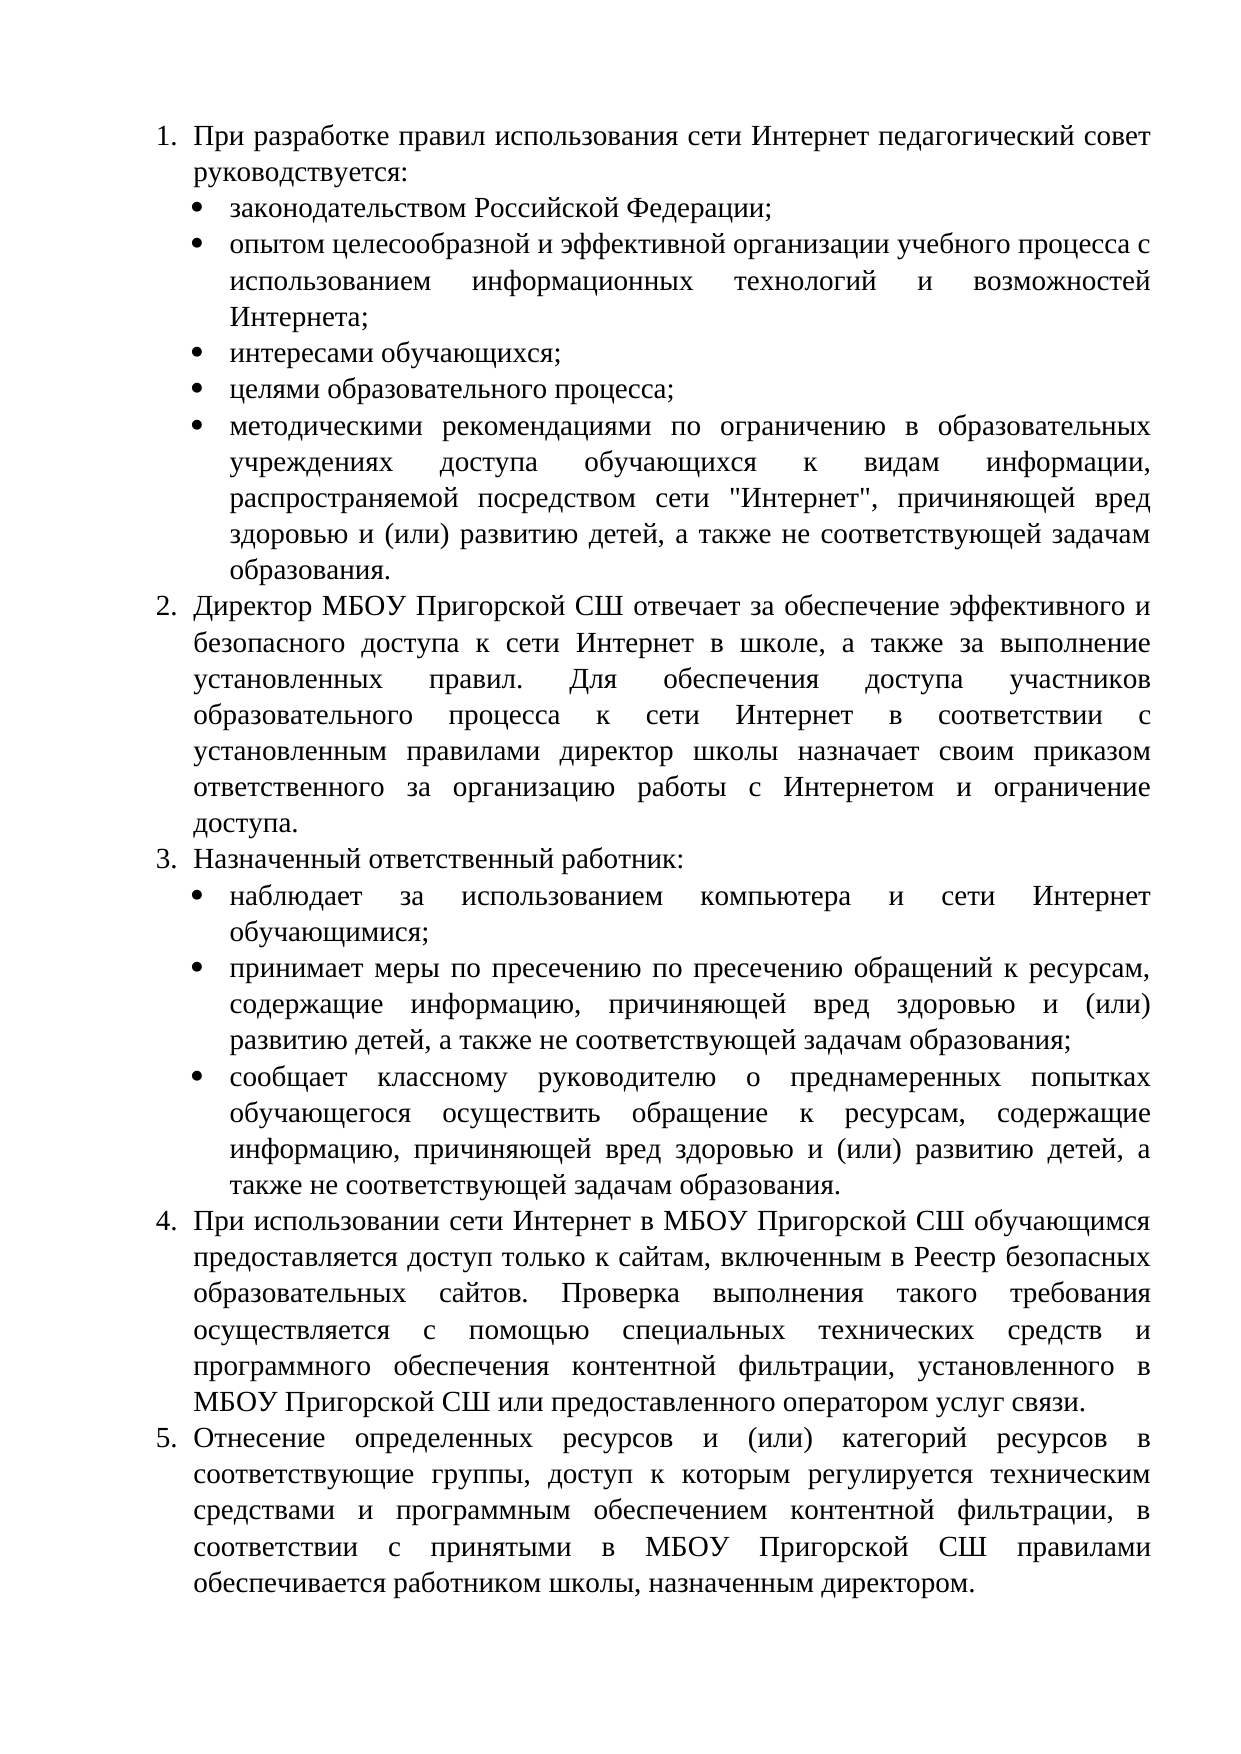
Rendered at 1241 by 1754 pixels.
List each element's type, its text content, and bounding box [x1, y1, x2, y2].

list наблюдает за использованием компьютера и сети Интернет обучающимися; [192, 878, 1152, 947]
list Отнесение определенных ресурсов и (или) категорий ресурсов в соответствующие группы, доступ к которым регулируется техническим средствами и программным обеспечением контентной фильтрации, в соответствии с принятыми в МБОУ Пригорской СШ правилами обеспечивается работником школы, назначенным директором. [156, 1420, 1152, 1598]
list опытом целесообразной и эффективной организации учебного процесса с использованием информационных технологий и возможностей Интернета; [192, 227, 1152, 333]
list Назначенный ответственный работник: [156, 842, 1152, 875]
list сообщает классному руководителю о преднамеренных попытках обучающегося осуществить обращение к ресурсам, содержащие информацию, причиняющей вред здоровью и (или) развитию детей, а также не соответствующей задачам образования. [192, 1059, 1152, 1201]
list При разработке правил использования сети Интернет педагогический совет руководствуется: [156, 118, 1152, 188]
list принимает меры по пресечению по пресечению обращений к ресурсам, содержащие информацию, причиняющей вред здоровью и (или) развитию детей, а также не соответствующей задачам образования; [192, 950, 1152, 1056]
list целями образовательного процесса; [192, 371, 1152, 405]
list методическими рекомендациями по ограничению в образовательных учреждениях доступа обучающихся к видам информации, распространяемой посредством сети "Интернет", причиняющей вред здоровью и (или) развитию детей, а также не соответствующей задачам образования. [192, 408, 1152, 586]
list При использовании сети Интернет в МБОУ Пригорской СШ обучающимся предоставляется доступ только к сайтам, включенным в Реестр безопасных образовательных сайтов. Проверка выполнения такого требования осуществляется с помощью специальных технических средств и программного обеспечения контентной фильтрации, установленного в МБОУ Пригорской СШ или предоставленного оператором услуг связи. [156, 1203, 1152, 1418]
list интересами обучающихся; [192, 335, 1152, 369]
list Директор МБОУ Пригорской СШ отвечает за обеспечение эффективного и безопасного доступа к сети Интернет в школе, а также за выполнение установленных правил. Для обеспечения доступа участников образовательного процесса к сети Интернет в соответствии с установленным правилами директор школы назначает своим приказом ответственного за организацию работы с Интернетом и ограничение доступа. [156, 588, 1152, 839]
list законодательством Российской Федерации; [192, 190, 1152, 224]
